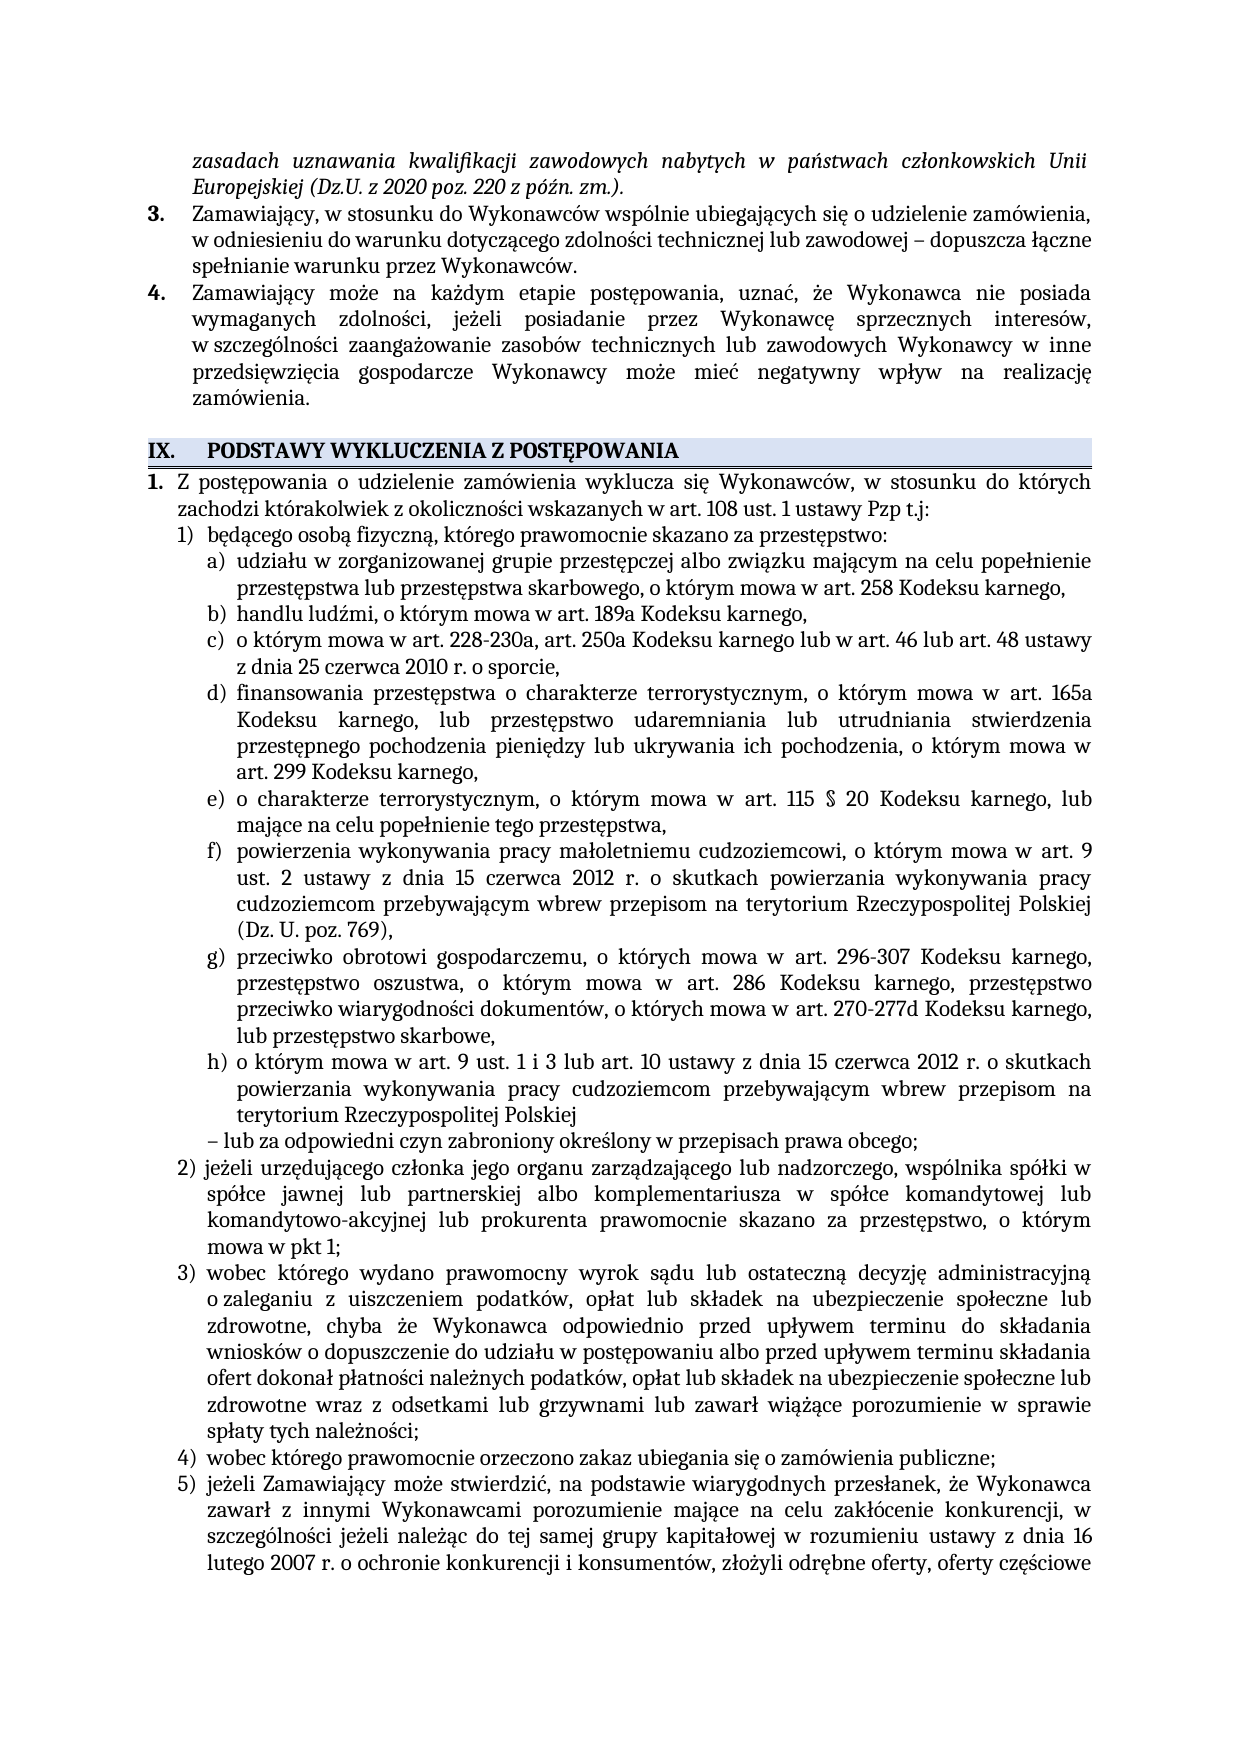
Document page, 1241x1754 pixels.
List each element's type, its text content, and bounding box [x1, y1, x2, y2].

text 1) będącego osobą fizyczną, którego prawomocnie skazano za przestępstwo: [177, 522, 1092, 548]
text c) o którym mowa w art. 228-230a, art. 250a Kodeksu karnego lub w art. 46 lub art. 48 ustawy z dnia 25 czerwca 2010 r. o sporcie, [207, 627, 1092, 680]
text d) finansowania przestępstwa o charakterze terrorystycznym, o którym mowa w art. 165a Kodeksu karnego, lub przestępstwo udaremniania lub utrudniania stwierdzenia przestępnego pochodzenia pieniędzy lub ukrywania ich pochodzenia, o którym mowa w art. 299 Kodeksu karnego, [207, 680, 1092, 785]
text e) o charakterze terrorystycznym, o którym mowa w art. 115 § 20 Kodeksu karnego, lub mające na celu popełnienie tego przestępstwa, [207, 785, 1092, 838]
text a) udziału w zorganizowanej grupie przestępczej albo związku mającym na celu popełnienie przestępstwa lub przestępstwa skarbowego, o którym mowa w art. 258 Kodeksu karnego, [207, 548, 1092, 601]
text IX. PODSTAWY WYKLUCZENIA Z POSTĘPOWANIA [148, 438, 1092, 466]
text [177, 1471, 1092, 1576]
text 4. Zamawiający może na każdym etapie postępowania, uznać, że Wykonawca nie posiada wymaganych zdolności, jeżeli posiadanie przez Wykonawcę sprzecznych interesów, w szczególności zaangażowanie zasobów technicznych lub zawodowych Wykonawcy w inne przedsięwzięcia gospodarcze Wykonawcy może mieć negatywny wpływ na realizację zamówienia. [148, 279, 1092, 411]
text h) o którym mowa w art. 9 ust. 1 i 3 lub art. 10 ustawy z dnia 15 czerwca 2012 r. o skutkach powierzania wykonywania pracy cudzoziemcom przebywającym wbrew przepisom na terytorium Rzeczypospolitej Polskiej [207, 1049, 1092, 1128]
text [192, 148, 1090, 200]
text b) handlu ludźmi, o którym mowa w art. 189a Kodeksu karnego, [207, 601, 1092, 627]
text 2) jeżeli urzędującego członka jego organu zarządzającego lub nadzorczego, wspólnika spółki w spółce jawnej lub partnerskiej albo komplementariusza w spółce komandytowej lub komandytowo-akcyjnej lub prokurenta prawomocnie skazano za przestępstwo, o którym mowa w pkt 1; [177, 1154, 1092, 1260]
text g) przeciwko obrotowi gospodarczemu, o których mowa w art. 296-307 Kodeksu karnego, przestępstwo oszustwa, o którym mowa w art. 286 Kodeksu karnego, przestępstwo przeciwko wiarygodności dokumentów, o których mowa w art. 270-277d Kodeksu karnego, lub przestępstwo skarbowe, [207, 943, 1092, 1049]
text 4) wobec którego prawomocnie orzeczono zakaz ubiegania się o zamówienia publiczne; [177, 1444, 1092, 1471]
text 1. Z postępowania o udzielenie zamówienia wyklucza się Wykonawców, w stosunku do których zachodzi którakolwiek z okoliczności wskazanych w art. 108 ust. 1 ustawy Pzp t.j: [148, 469, 1092, 522]
text 3) wobec którego wydano prawomocny wyrok sądu lub ostateczną decyzję administracyjną o zaleganiu z uiszczeniem podatków, opłat lub składek na ubezpieczenie społeczne lub zdrowotne, chyba że Wykonawca odpowiednio przed upływem terminu do składania wniosków o dopuszczenie do udziału w postępowaniu albo przed upływem terminu składania ofert dokonał płatności należnych podatków, opłat lub składek na ubezpieczenie społeczne lub zdrowotne wraz z odsetkami lub grzywnami lub zawarł wiążące porozumienie w sprawie spłaty tych należności; [177, 1260, 1092, 1444]
text f) powierzenia wykonywania pracy małoletniemu cudzoziemcowi, o którym mowa w art. 9 ust. 2 ustawy z dnia 15 czerwca 2012 r. o skutkach powierzania wykonywania pracy cudzoziemcom przebywającym wbrew przepisom na terytorium Rzeczypospolitej Polskiej (Dz. U. poz. 769), [207, 838, 1092, 943]
text – lub za odpowiedni czyn zabroniony określony w przepisach prawa obcego; [207, 1128, 1092, 1154]
text 3. Zamawiający, w stosunku do Wykonawców wspólnie ubiegających się o udzielenie zamówienia, w odniesieniu do warunku dotyczącego zdolności technicznej lub zawodowej – dopuszcza łączne spełnianie warunku przez Wykonawców. [148, 200, 1092, 279]
